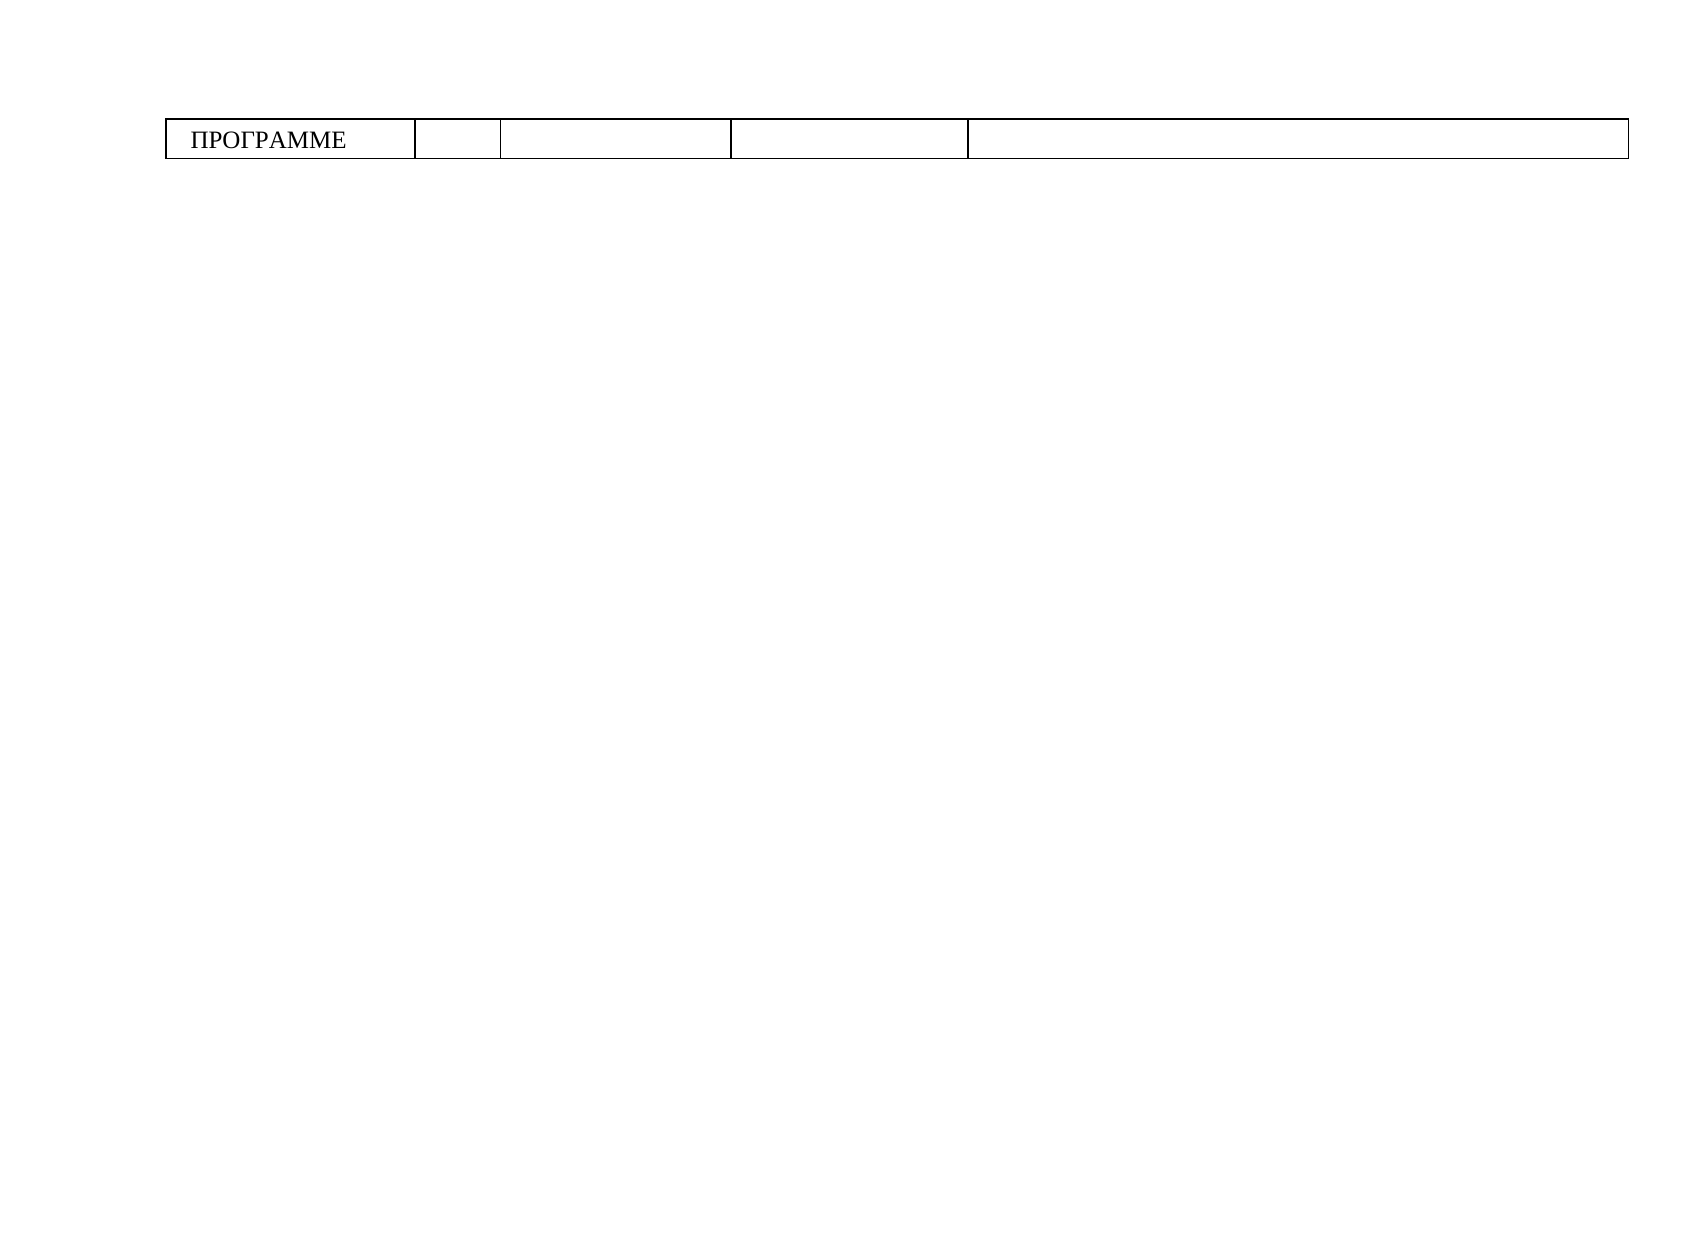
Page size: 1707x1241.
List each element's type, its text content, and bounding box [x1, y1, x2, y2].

table_cell 34 [416, 120, 500, 157]
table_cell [167, 120, 414, 157]
table_cell 0 [501, 120, 730, 157]
table_cell 0 [732, 120, 967, 157]
table_cell [969, 120, 1628, 157]
